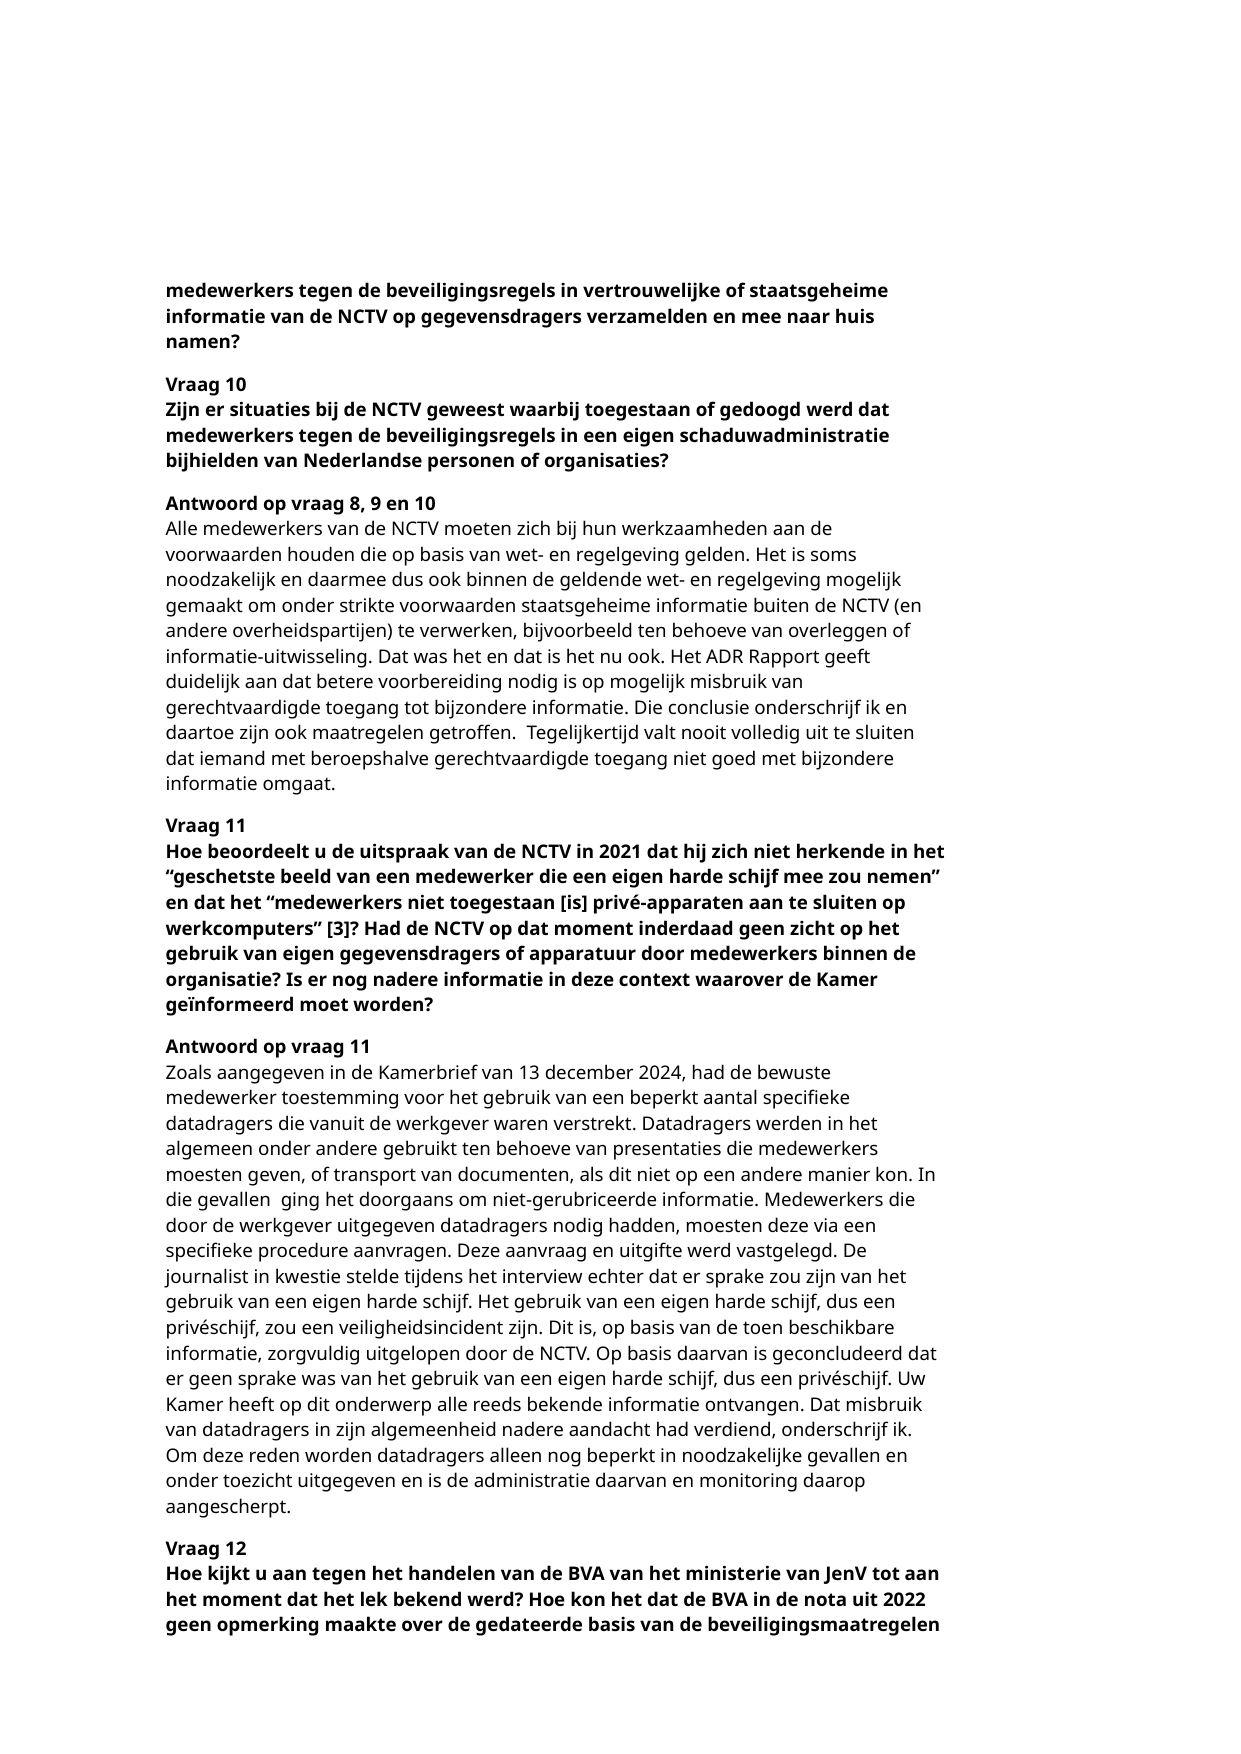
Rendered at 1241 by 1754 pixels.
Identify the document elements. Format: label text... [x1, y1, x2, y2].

text Antwoord op vraag 8, 9 en 10 Alle medewerkers van de NCTV moeten zich bij hun werkzaamheden aan de voorwaarden houden die op basis van wet- en regelgeving gelden. Het is soms noodzakelijk en daarmee dus ook binnen de geldende wet- en regelgeving mogelijk gemaakt om onder strikte voorwaarden staatsgeheime informatie buiten de NCTV (en andere overheidspartijen) te verwerken, bijvoorbeeld ten behoeve van overleggen of informatie-uitwisseling. Dat was het en dat is het nu ook. Het ADR Rapport geeft duidelijk aan dat betere voorbereiding nodig is op mogelijk misbruik van gerechtvaardigde toegang tot bijzondere informatie. Die conclusie onderschrijf ik en daartoe zijn ook maatregelen getroffen. Tegelijkertijd valt nooit volledig uit te sluiten dat iemand met beroepshalve gerechtvaardigde toegang niet goed met bijzondere informatie omgaat. [165, 490, 947, 796]
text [151, 278, 947, 354]
text Antwoord op vraag 11 Zoals aangegeven in de Kamerbrief van 13 december 2024, had de bewuste medewerker toestemming voor het gebruik van een beperkt aantal specifieke datadragers die vanuit de werkgever waren verstrekt. Datadragers werden in het algemeen onder andere gebruikt ten behoeve van presentaties die medewerkers moesten geven, of transport van documenten, als dit niet op een andere manier kon. In die gevallen ging het doorgaans om niet-gerubriceerde informatie. Medewerkers die door de werkgever uitgegeven datadragers nodig hadden, moesten deze via een specifieke procedure aanvragen. Deze aanvraag en uitgifte werd vastgelegd. De journalist in kwestie stelde tijdens het interview echter dat er sprake zou zijn van het gebruik van een eigen harde schijf. Het gebruik van een eigen harde schijf, dus een privéschijf, zou een veiligheidsincident zijn. Dit is, op basis van de toen beschikbare informatie, zorgvuldig uitgelopen door de NCTV. Op basis daarvan is geconcludeerd dat er geen sprake was van het gebruik van een eigen harde schijf, dus een privéschijf. Uw Kamer heeft op dit onderwerp alle reeds bekende informatie ontvangen. Dat misbruik van datadragers in zijn algemeenheid nadere aandacht had verdiend, onderschrijf ik. Om deze reden worden datadragers alleen nog beperkt in noodzakelijke gevallen en onder toezicht uitgegeven en is de administratie daarvan en monitoring daarop aangescherpt. [165, 1033, 947, 1518]
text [165, 1535, 947, 1637]
text Vraag 10 Zijn er situaties bij de NCTV geweest waarbij toegestaan of gedoogd werd dat medewerkers tegen de beveiligingsregels in een eigen schaduwadministratie bijhielden van Nederlandse personen of organisaties? [165, 371, 947, 473]
text Vraag 11 Hoe beoordeelt u de uitspraak van de NCTV in 2021 dat hij zich niet herkende in het “geschetste beeld van een medewerker die een eigen harde schijf mee zou nemen” en dat het “medewerkers niet toegestaan [is] privé-apparaten aan te sluiten op werkcomputers” [3]? Had de NCTV op dat moment inderdaad geen zicht op het gebruik van eigen gegevensdragers of apparatuur door medewerkers binnen de organisatie? Is er nog nadere informatie in deze context waarover de Kamer geïnformeerd moet worden? [165, 813, 947, 1017]
